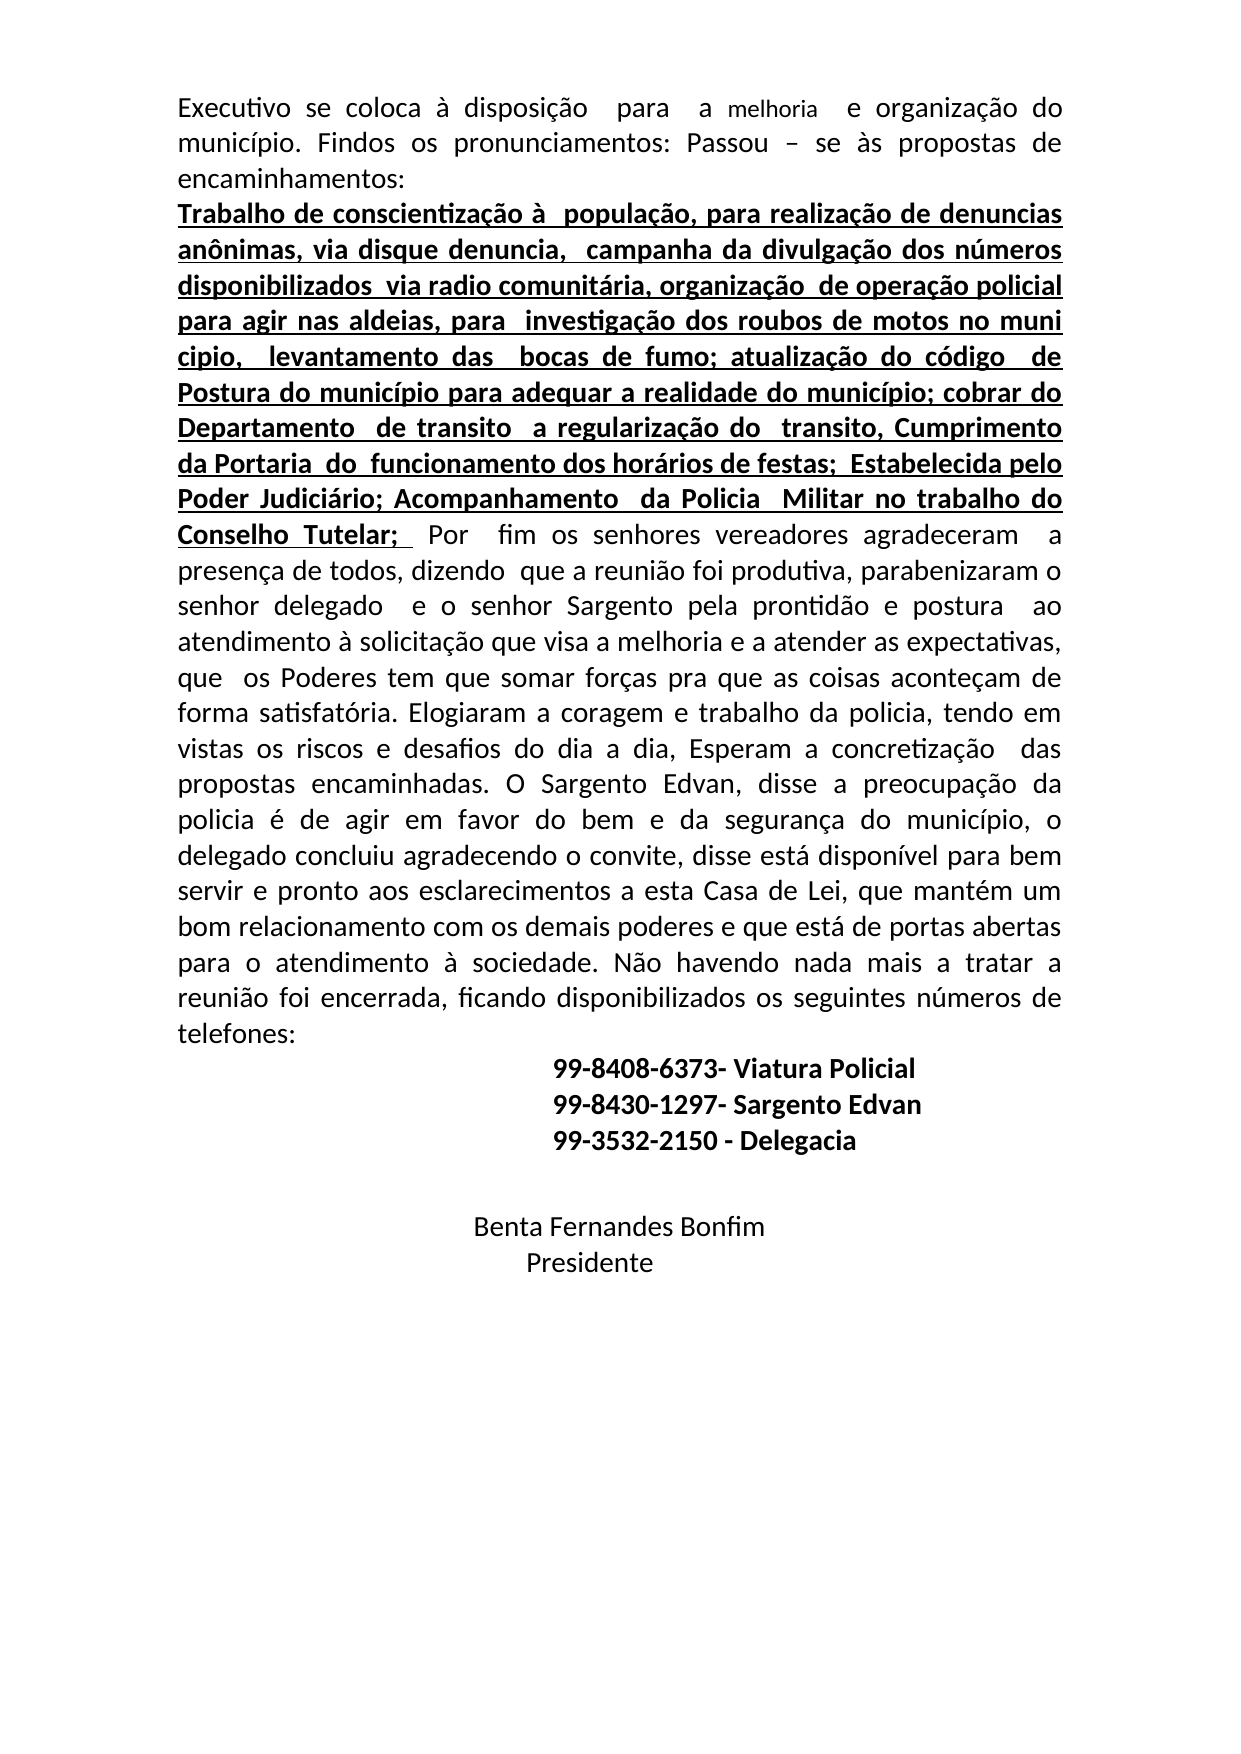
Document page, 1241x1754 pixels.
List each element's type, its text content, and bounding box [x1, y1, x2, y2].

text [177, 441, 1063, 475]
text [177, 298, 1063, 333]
text 99-3532-2150 - Delegacia [177, 1122, 1063, 1157]
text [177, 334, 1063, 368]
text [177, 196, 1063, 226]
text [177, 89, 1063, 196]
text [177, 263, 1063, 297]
text 99-8430-1297- Sargento Edvan [177, 1086, 1063, 1122]
text Benta Fernandes Bonfim [177, 1208, 1063, 1244]
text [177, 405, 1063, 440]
text Trabalho de conscientização à população, para realização de denuncias anônimas, via disque denuncia, campanha da divulgação dos números disponibilizados via radio comunitária, organização de operação policial para agir nas aldeias, para investigação dos roubos de motos no muni cipio, levantamento das bocas de fumo; atualização do código de Postura do município para adequar a realidade do município; cobrar do Departamento de transito a regularização do transito, Cumprimento da Portaria do funcionamento dos horários de festas; Estabelecida pelo Poder Judiciário; Acompanhamento da Policia Militar no trabalho do Conselho Tutelar; Por fim os senhores vereadores agradeceram a presença de todos, dizendo que a reunião foi produtiva, parabenizaram o senhor delegado e o senhor Sargento pela prontidão e postura ao atendimento à solicitação que visa a melhoria e a atender as expectativas, que os Poderes tem que somar forças pra que as coisas aconteçam de forma satisfatória. Elogiaram a coragem e trabalho da policia, tendo em vistas os riscos e desafios do dia a dia, Esperam a concretização das propostas encaminhadas. O Sargento Edvan, disse a preocupação da policia é de agir em favor do bem e da segurança do município, o delegado concluiu agradecendo o convite, disse está disponível para bem servir e pronto aos esclarecimentos a esta Casa de Lei, que mantém um bom relacionamento com os demais poderes e que está de portas abertas para o atendimento à sociedade. Não havendo nada mais a tratar a reunião foi encerrada, ficando disponibilizados os seguintes números de telefones: [177, 512, 1063, 1051]
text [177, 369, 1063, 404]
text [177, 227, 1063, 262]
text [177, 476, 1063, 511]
text Presidente [177, 1244, 1063, 1279]
text 99-8408-6373- Viatura Policial [177, 1051, 1063, 1086]
